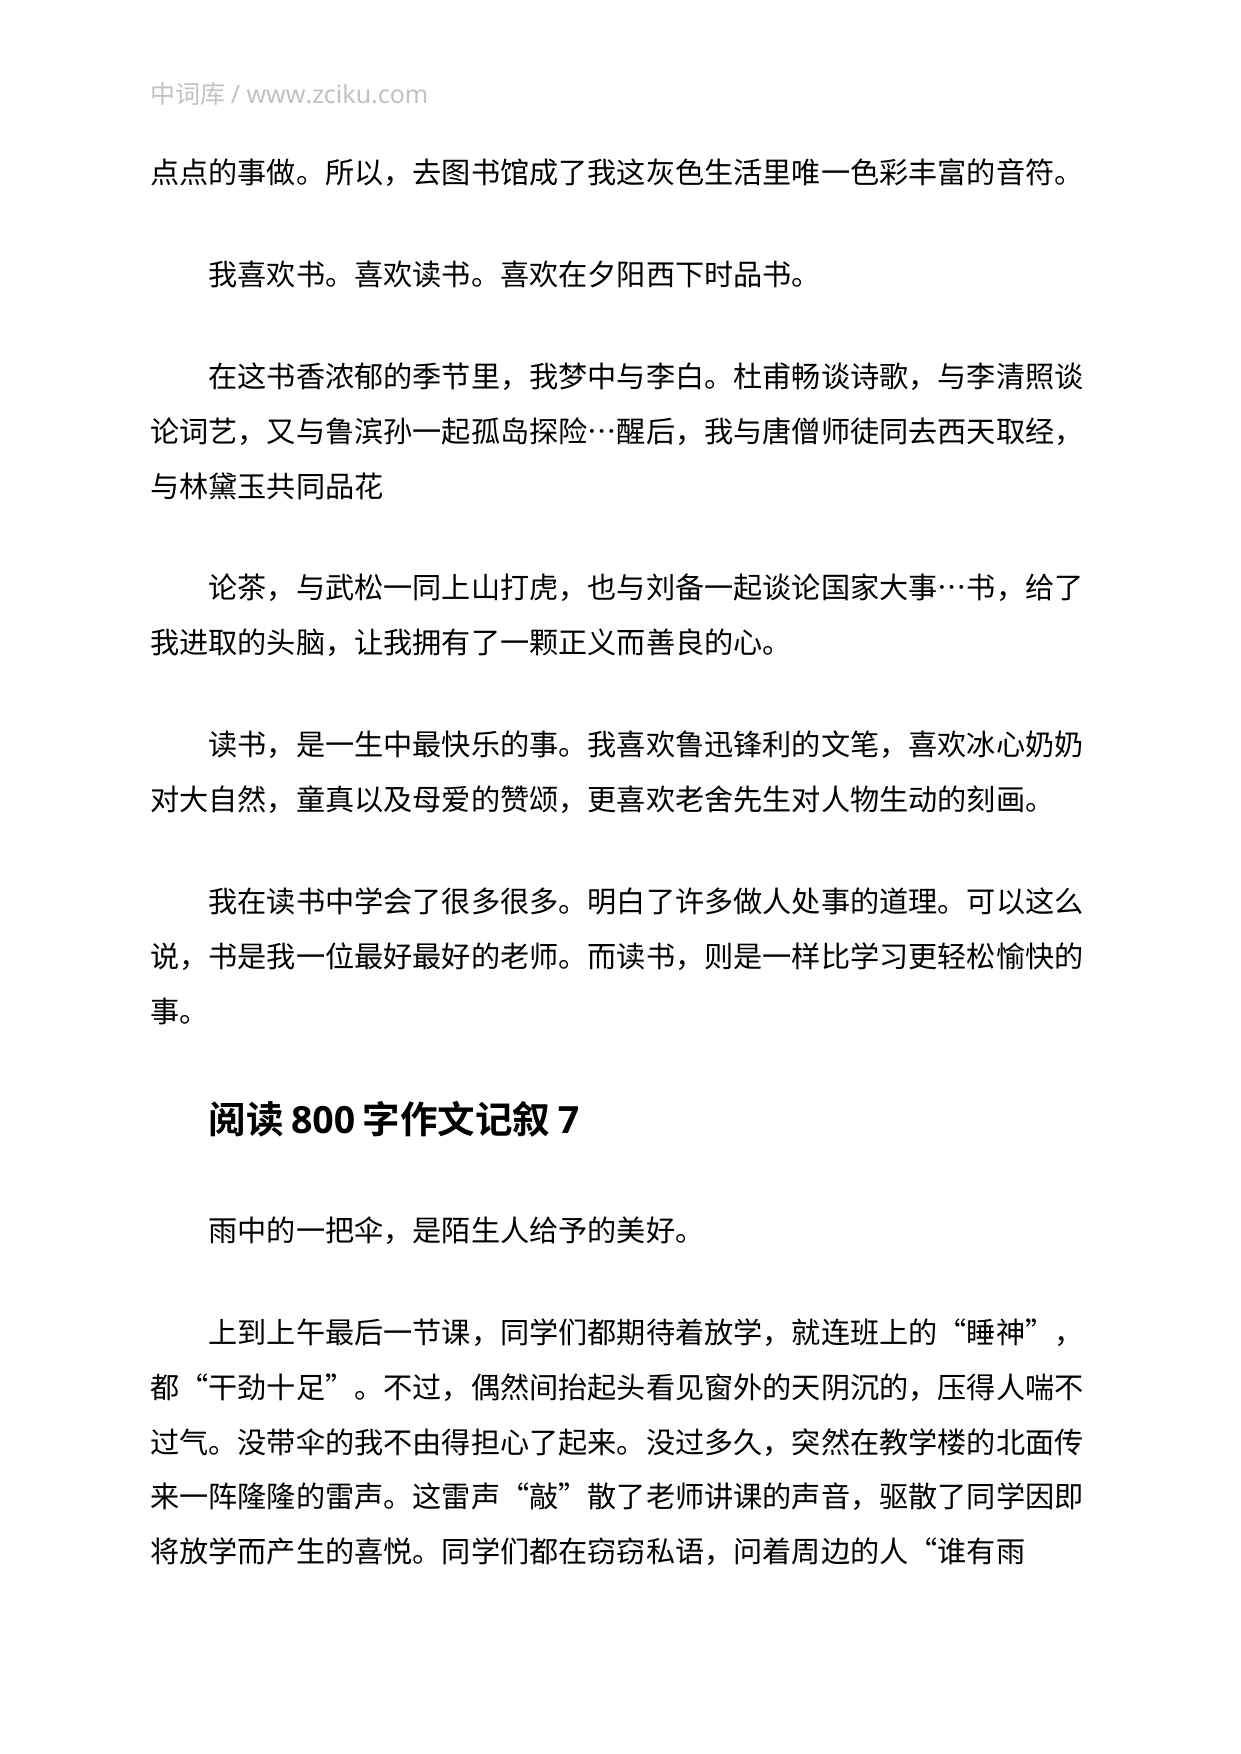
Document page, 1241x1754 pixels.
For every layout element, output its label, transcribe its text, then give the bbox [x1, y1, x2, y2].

text 我在读书中学会了很多很多。明白了许多做人处事的道理。可以这么说，书是我一位最好最好的老师。而读书，则是一样比学习更轻松愉快的事。 [150, 878, 1090, 1031]
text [150, 150, 1090, 192]
text 在这书香浓郁的季节里，我梦中与李白。杜甫畅谈诗歌，与李清照谈论词艺，又与鲁滨孙一起孤岛探险…醒后，我与唐僧师徒同去西天取经，与林黛玉共同品花 [150, 353, 1090, 506]
text 阅读800字作文记叙7 [150, 1090, 1090, 1144]
text 我喜欢书。喜欢读书。喜欢在夕阳西下时品书。 [150, 252, 1090, 294]
text 读书，是一生中最快乐的事。我喜欢鲁迅锋利的文笔，喜欢冰心奶奶对大自然，童真以及母爱的赞颂，更喜欢老舍先生对人物生动的刻画。 [150, 722, 1090, 819]
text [150, 1309, 1090, 1571]
text 论茶，与武松一同上山打虎，也与刘备一起谈论国家大事…书，给了我进取的头脑，让我拥有了一颗正义而善良的心。 [150, 565, 1090, 662]
text 雨中的一把伞，是陌生人给予的美好。 [150, 1208, 1090, 1250]
